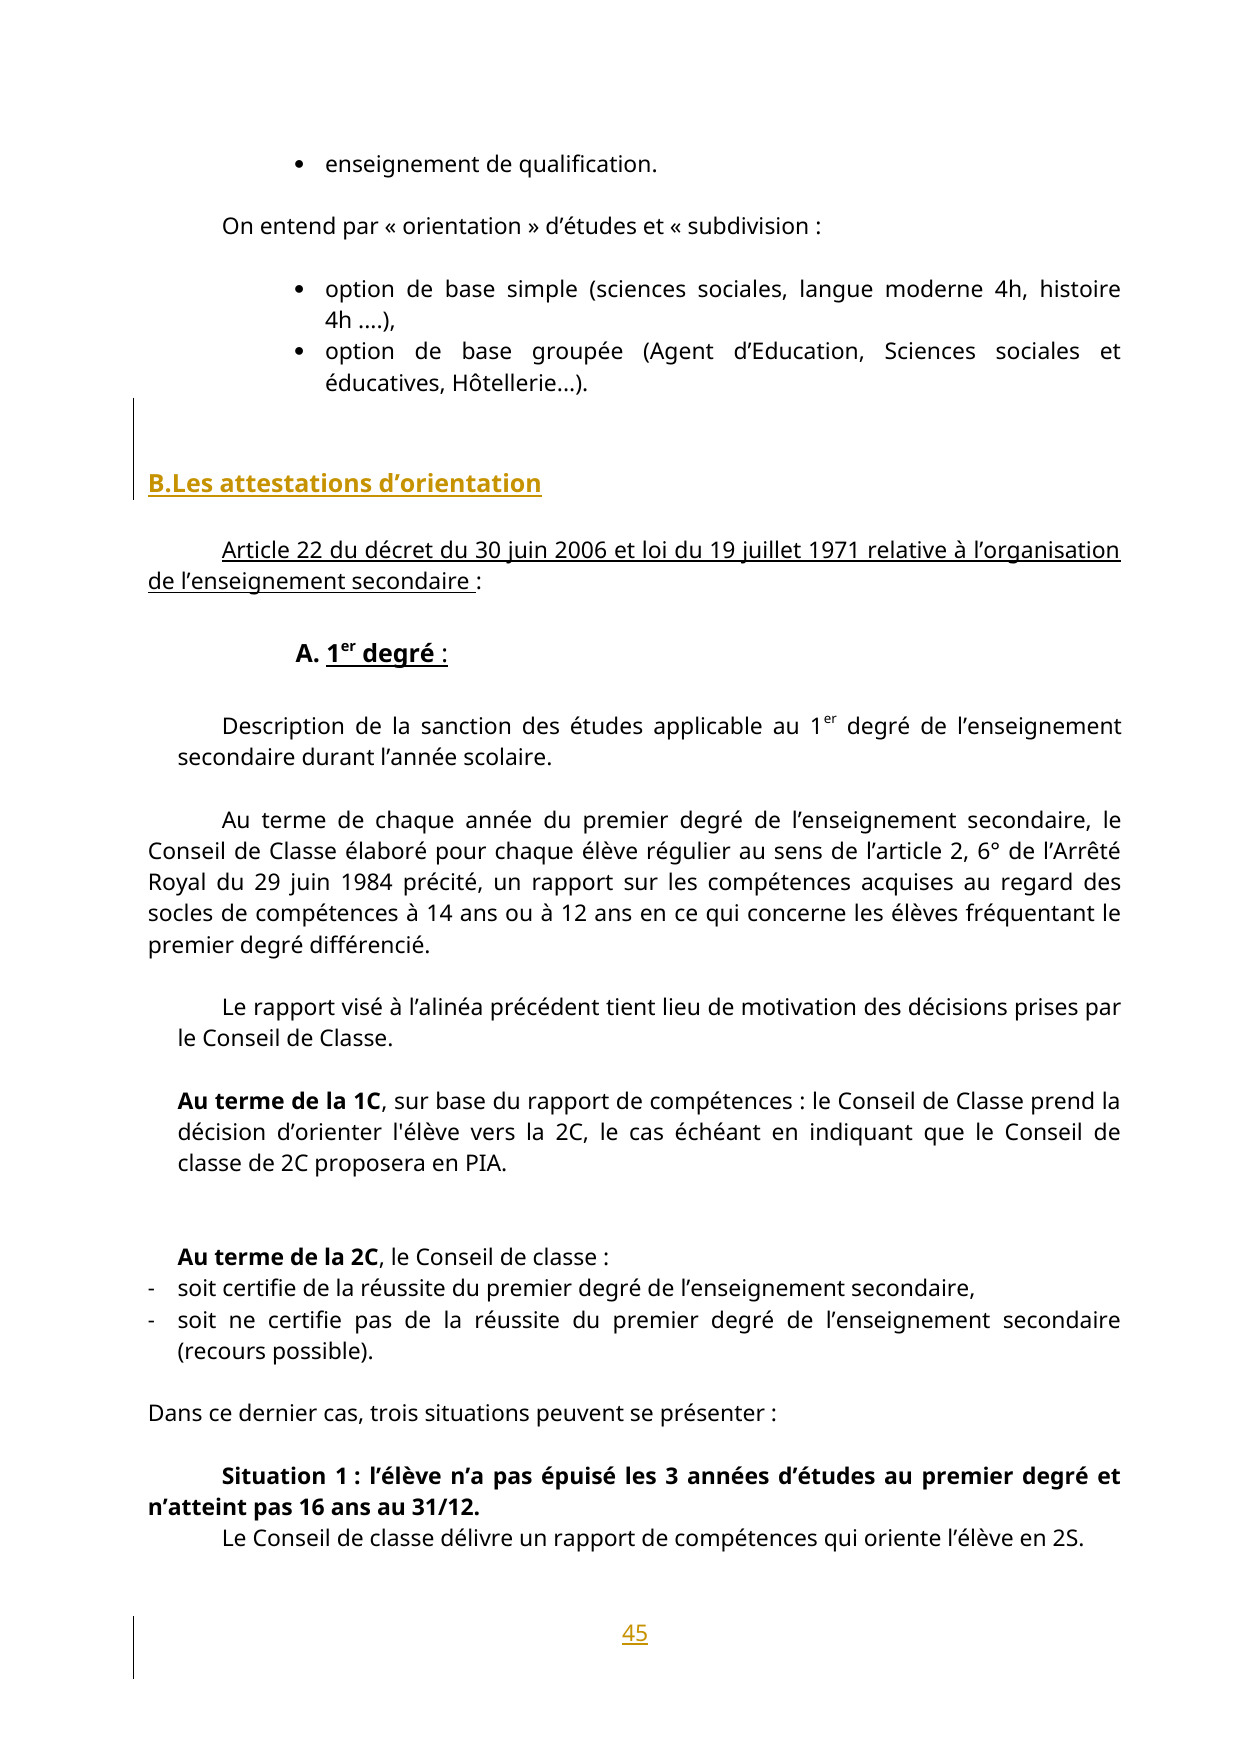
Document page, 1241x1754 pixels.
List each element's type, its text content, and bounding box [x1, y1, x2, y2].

text On entend par « orientation » d’études et « subdivision : [148, 210, 1122, 241]
list option de base groupée (Agent d’Education, Sciences sociales et éducatives, Hôtellerie...). [295, 335, 1122, 398]
list enseignement de qualification. [295, 148, 1122, 179]
text Le rapport visé à l’alinéa précédent tient lieu de motivation des décisions prises par le Conseil de Classe. [177, 991, 1122, 1054]
text Situation 1 : l’élève n’a pas épuisé les 3 années d’études au premier degré et n’atteint pas 16 ans au 31/12. [148, 1460, 1122, 1522]
text Dans ce dernier cas, trois situations peuvent se présenter : [148, 1397, 1122, 1429]
list soit ne certifie pas de la réussite du premier degré de l’enseignement secondaire (recours possible). [148, 1304, 1122, 1366]
text Description de la sanction des études applicable au 1er degré de l’enseignement secondaire durant l’année scolaire. [148, 710, 1122, 772]
text A. 1er degré : [148, 636, 1122, 670]
text Au terme de chaque année du premier degré de l’enseignement secondaire, le Conseil de Classe élaboré pour chaque élève régulier au sens de l’article 2, 6° de l’Arrêté Royal du 29 juin 1984 précité, un rapport sur les compétences acquises au regard des socles de compétences à 14 ans ou à 12 ans en ce qui concerne les élèves fréquentant le premier degré différencié. [148, 804, 1122, 960]
list soit certifie de la réussite du premier degré de l’enseignement secondaire, [148, 1272, 1122, 1304]
list option de base simple (sciences sociales, langue moderne 4h, histoire 4h ....), [295, 273, 1122, 335]
text Le Conseil de classe délivre un rapport de compétences qui oriente l’élève en 2S. [148, 1522, 1122, 1554]
text Au terme de la 2C, le Conseil de classe : [148, 1241, 1122, 1272]
text Article 22 du décret du 30 juin 2006 et loi du 19 juillet 1971 relative à l’organisation de l’enseignement secondaire : [148, 534, 1122, 596]
list Les attestations d’orientation [148, 466, 1122, 500]
text Au terme de la 1C, sur base du rapport de compétences : le Conseil de Classe prend la décision d’orienter l'élève vers la 2C, le cas échéant en indiquant que le Conseil de classe de 2C proposera en PIA. [177, 1085, 1122, 1179]
